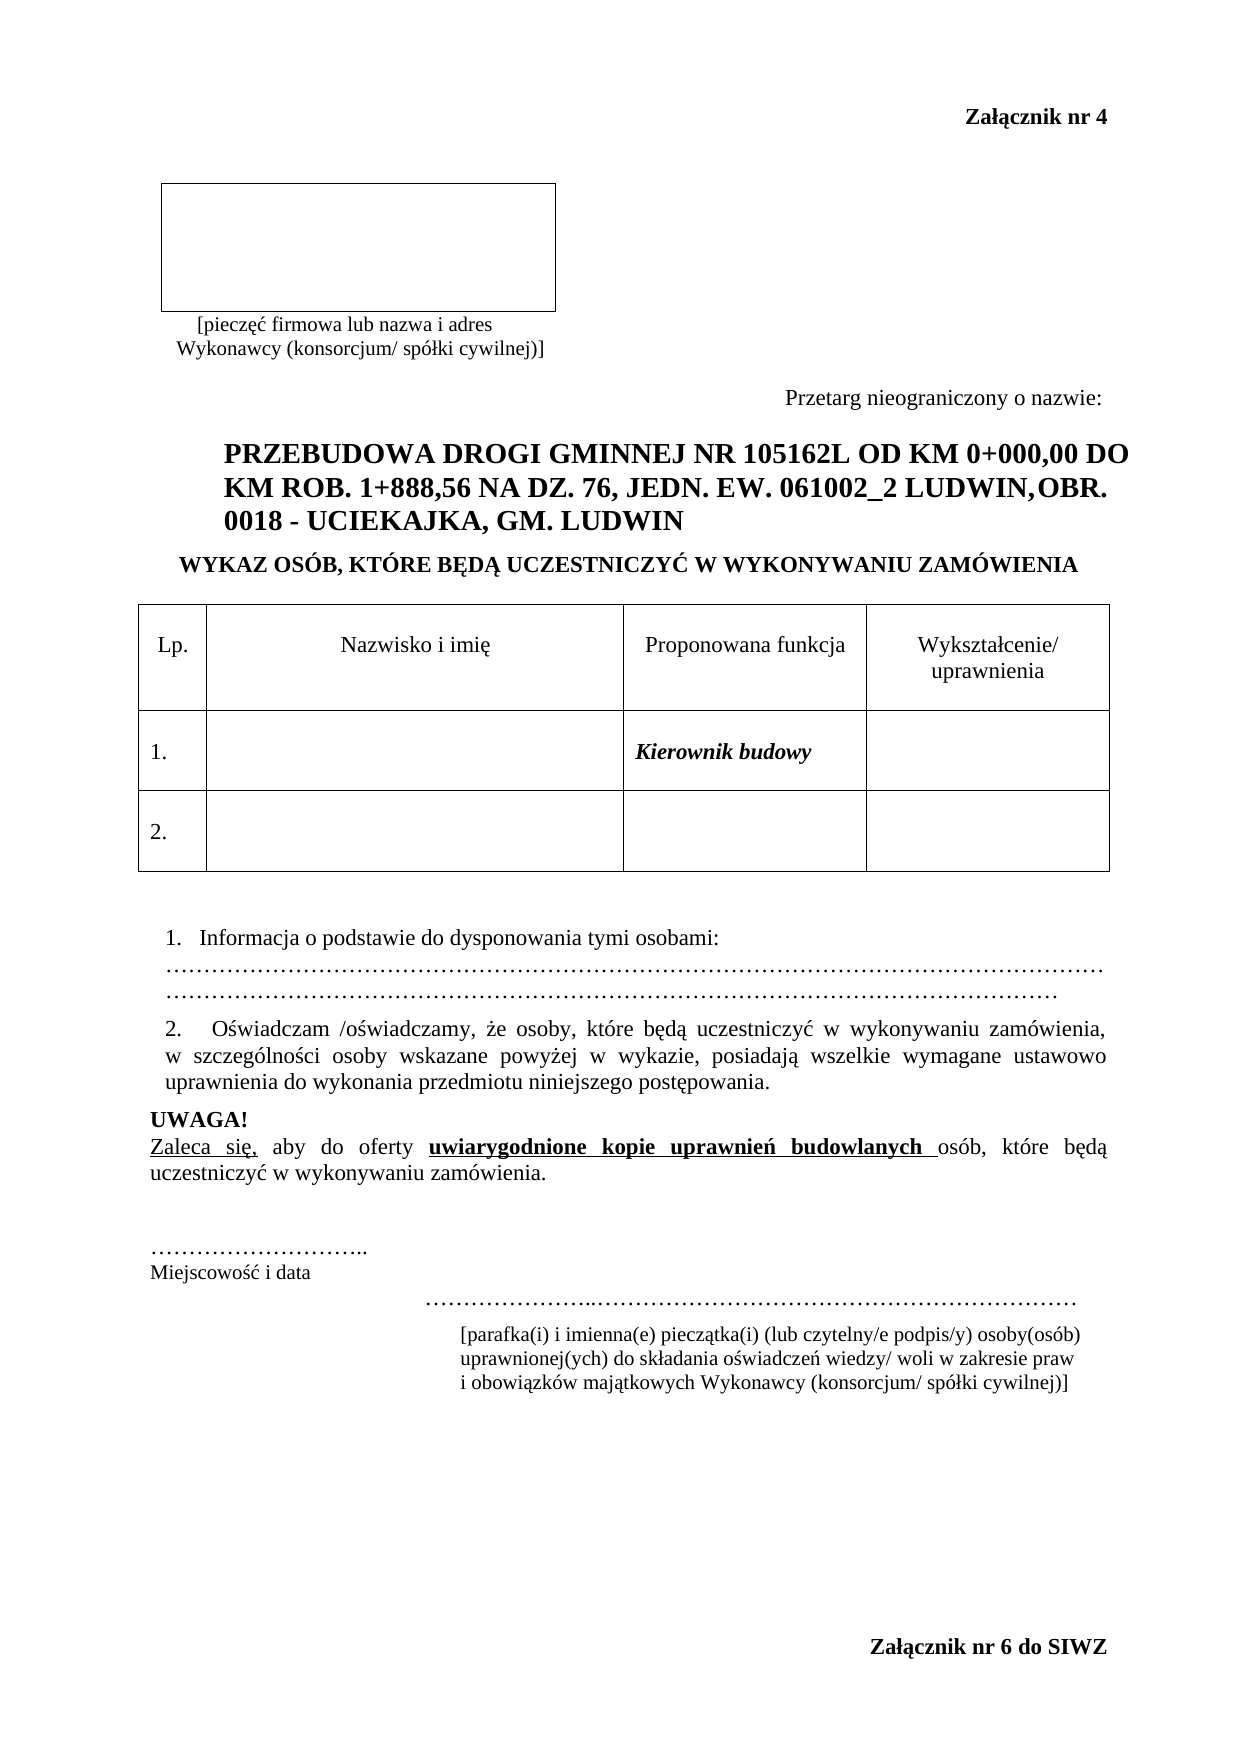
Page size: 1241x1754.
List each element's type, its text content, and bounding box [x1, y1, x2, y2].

text …………………..……………………………………………………… [150, 1284, 1110, 1310]
table_cell 2. [139, 791, 206, 871]
text ……………………….. [150, 1233, 1110, 1260]
table_header Nazwisko i imię [207, 605, 623, 710]
table_cell [867, 711, 1109, 790]
table_cell 1. [139, 711, 206, 790]
table_cell [207, 791, 623, 871]
table_header Lp. [139, 605, 206, 710]
text 2. Oświadczam /oświadczamy, że osoby, które będą uczestniczyć w wykonywaniu zamówienia, w szczególności osoby wskazane powyżej w wykazie, posiadają wszelkie wymagane ustawowo uprawnienia do wykonania przedmiotu niniejszego postępowania. [165, 1015, 1107, 1094]
text 1. Informacja o podstawie do dysponowania tymi osobami: …………………………………………………………………………………………………………………………………………………………………………………………………………………… [165, 924, 1107, 1003]
text i obowiązków majątkowych Wykonawcy (konsorcjum/ spółki cywilnej)] [460, 1370, 1110, 1394]
text Załącznik nr 4 [150, 103, 1107, 130]
text Załącznik nr 6 do SIWZ [150, 1633, 1107, 1659]
table_cell [207, 711, 623, 790]
text WYKAZ OSÓB, KTÓRE BĘDĄ UCZESTNICZYĆ W WYKONYWANIU ZAMÓWIENIA [150, 551, 1107, 577]
text Przetarg nieograniczony o nazwie: [187, 384, 1102, 411]
table_cell [624, 791, 866, 871]
table_header Wykształcenie/ uprawnienia [867, 605, 1109, 710]
table_cell Kierownik budowy [624, 711, 866, 790]
text UWAGA! [150, 1106, 1107, 1133]
table_cell [867, 791, 1109, 871]
table_header Proponowana funkcja [624, 605, 866, 710]
text Wykonawcy (konsorcjum/ spółki cywilnej)] [150, 336, 1110, 360]
text Zaleca się, aby do oferty uwiarygodnione kopie uprawnień budowlanych osób, które będą uczestniczyć w wykonywaniu zamówienia. [150, 1133, 1107, 1185]
text [parafka(i) i imienna(e) pieczątka(i) (lub czytelny/e podpis/y) osoby(osób) [460, 1322, 1110, 1346]
text Miejscowość i data [150, 1260, 1110, 1284]
table_header [162, 184, 555, 311]
text uprawnionej(ych) do składania oświadczeń wiedzy/ woli w zakresie praw [460, 1346, 1110, 1370]
text [pieczęć firmowa lub nazwa i adres [150, 312, 1110, 336]
